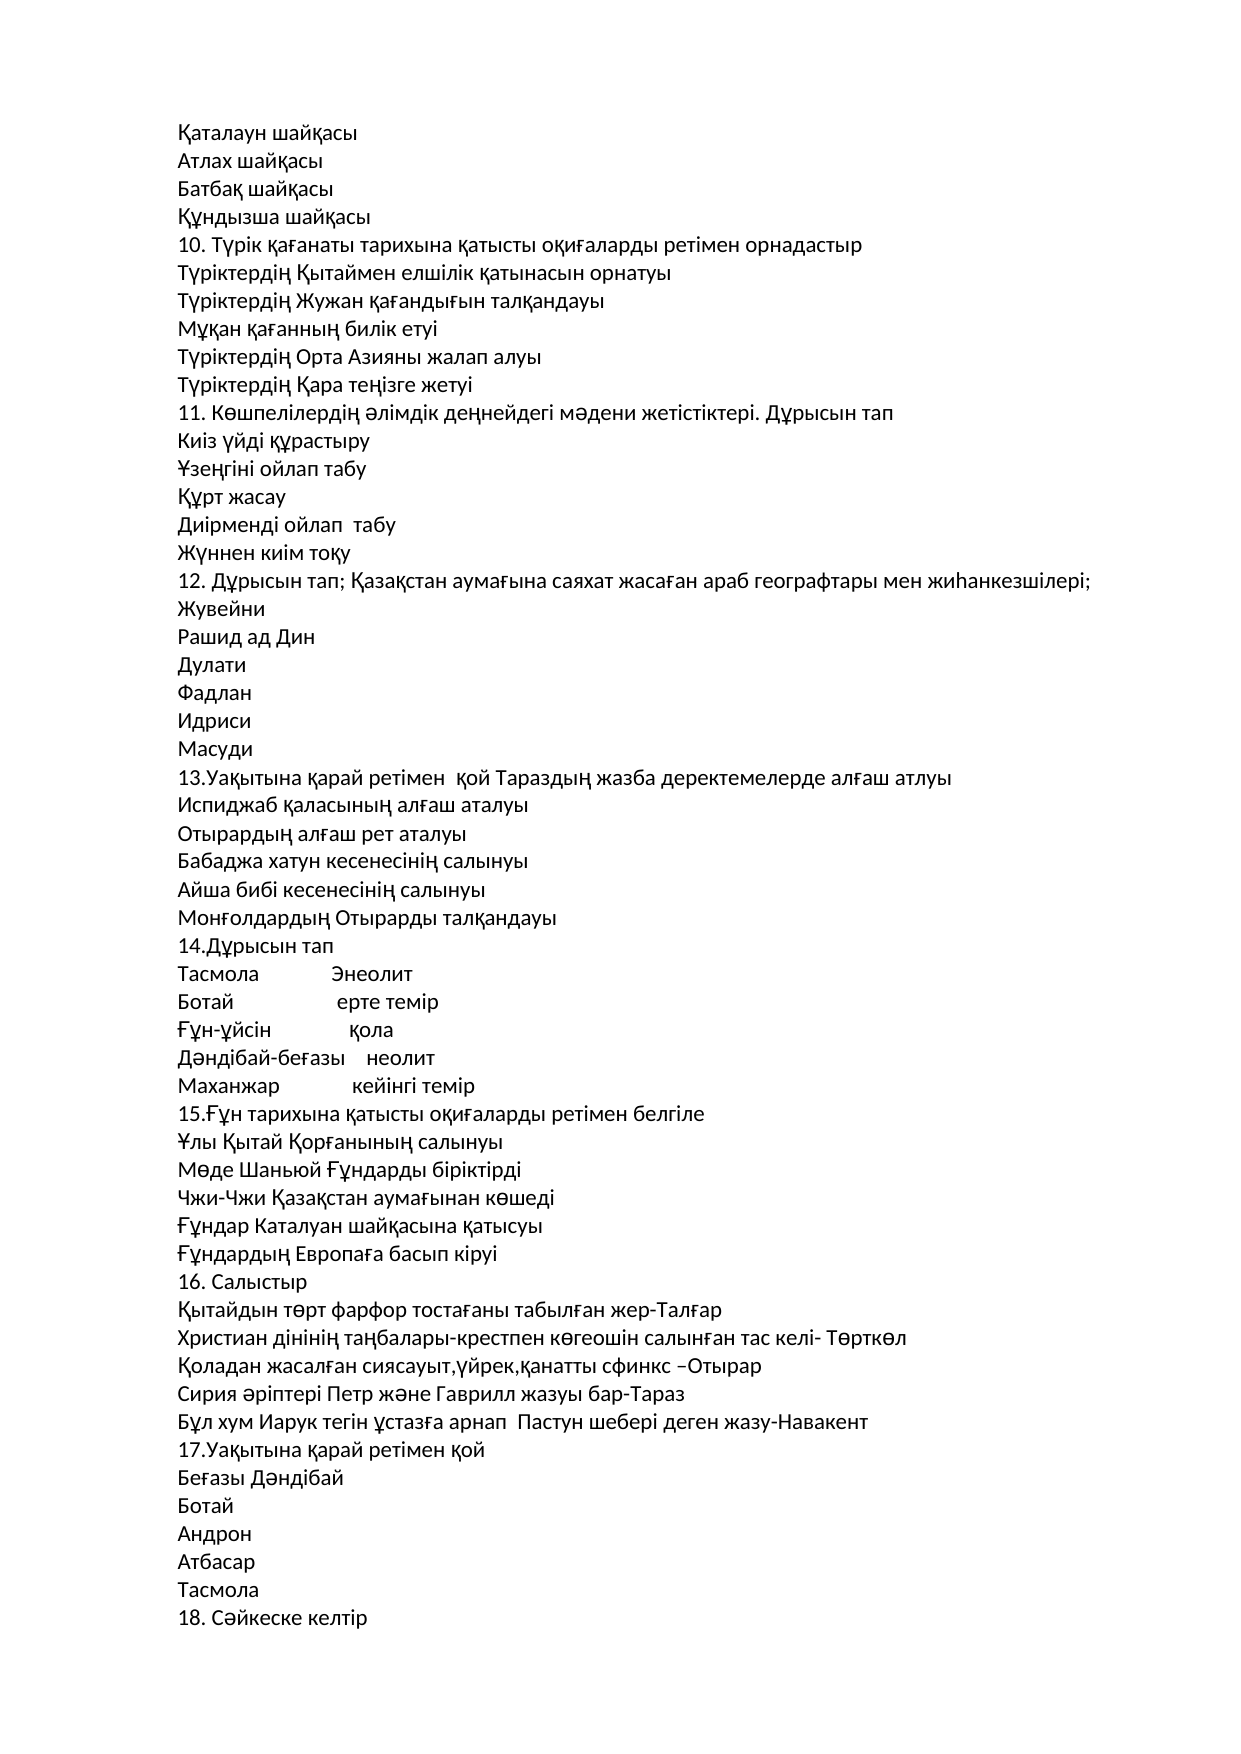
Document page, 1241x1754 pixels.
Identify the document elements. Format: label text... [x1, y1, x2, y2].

text Маханжар кейінгі темір [177, 1071, 1152, 1099]
text Масуди [177, 734, 1152, 763]
text 13.Уақытына қарай ретімен қой Тараздың жазба деректемелерде алғаш атлуы [177, 763, 1152, 791]
text Диірменді ойлап табу [177, 510, 1152, 538]
text Дәндібай-беғазы неолит [177, 1043, 1152, 1071]
text Қаталаун шайқасы [177, 118, 1152, 146]
text Дулати [177, 651, 1152, 678]
text Ботай ерте темір [177, 987, 1152, 1015]
text 11. Көшпелілердің әлімдік деңнейдегі мәдени жетістіктері. Дұрысын тап [177, 398, 1152, 426]
text Ғұн-ұйсін қола [177, 1015, 1152, 1043]
text Идриси [177, 707, 1152, 734]
text 15.Ғұн тарихына қатысты оқиғаларды ретімен белгіле [177, 1099, 1152, 1127]
text Беғазы Дәндібай [177, 1463, 1152, 1491]
text 10. Түрік қағанаты тарихына қатысты оқиғаларды ретімен орнадастыр [177, 230, 1152, 258]
text Ғұндардың Европаға басып кіруі [177, 1239, 1152, 1267]
text Құрт жасау [177, 482, 1152, 510]
text Тасмола Энеолит [177, 959, 1152, 987]
text Айша бибі кесенесінің салынуы [177, 875, 1152, 903]
text Қытайдын төрт фарфор тостағаны табылған жер-Талғар [177, 1295, 1152, 1323]
text Христиан дінінің таңбалары-крестпен көгеошін салынған тас келі- Төрткөл [177, 1323, 1152, 1351]
text Батбақ шайқасы [177, 174, 1152, 202]
text Рашид ад Дин [177, 622, 1152, 651]
text Атбасар [177, 1547, 1152, 1575]
text Түріктердің Орта Азияны жалап алуы [177, 342, 1152, 370]
text Киіз үйді құрастыру [177, 426, 1152, 454]
text Мөде Шаньюй Ғұндарды біріктірді [177, 1155, 1152, 1183]
text Ұлы Қытай Қорғанының салынуы [177, 1127, 1152, 1155]
text Ұзеңгіні ойлап табу [177, 454, 1152, 482]
text Испиджаб қаласының алғаш аталуы [177, 791, 1152, 819]
text Түріктердің Жужан қағандығын талқандауы [177, 286, 1152, 314]
text 16. Салыстыр [177, 1267, 1152, 1295]
text 12. Дұрысын тап; Қазақстан аумағына саяхат жасаған араб географтары мен жиhанкезшілері; [177, 566, 1152, 594]
text Монғолдардың Отырарды талқандауы [177, 903, 1152, 931]
text 18. Сәйкеске келтір [177, 1603, 1152, 1631]
text Ботай [177, 1491, 1152, 1519]
text Отырардың алғаш рет аталуы [177, 819, 1152, 847]
text Құндызша шайқасы [177, 202, 1152, 230]
text Фадлан [177, 678, 1152, 707]
text Түріктердің Қытаймен елшілік қатынасын орнатуы [177, 258, 1152, 286]
text Жүннен киім тоқу [177, 538, 1152, 566]
text Ғұндар Каталуан шайқасына қатысуы [177, 1211, 1152, 1239]
text Түріктердің Қара теңізге жетуі [177, 370, 1152, 398]
text Чжи-Чжи Қазақстан аумағынан көшеді [177, 1183, 1152, 1211]
text 17.Уақытына қарай ретімен қой [177, 1435, 1152, 1463]
text Бұл хум Иарук тегін ұстазға арнап Пастун шебері деген жазу-Навакент [177, 1407, 1152, 1435]
text Сирия әріптері Петр және Гаврилл жазуы бар-Тараз [177, 1379, 1152, 1407]
text 14.Дұрысын тап [177, 931, 1152, 959]
text Тасмола [177, 1575, 1152, 1603]
text Қоладан жасалған сиясауыт,үйрек,қанатты сфинкс –Отырар [177, 1351, 1152, 1379]
text Мұқан қағанның билік етуі [177, 314, 1152, 342]
text Андрон [177, 1519, 1152, 1547]
text Жувейни [177, 594, 1152, 622]
text Атлах шайқасы [177, 146, 1152, 174]
text Бабаджа хатун кесенесінің салынуы [177, 847, 1152, 875]
